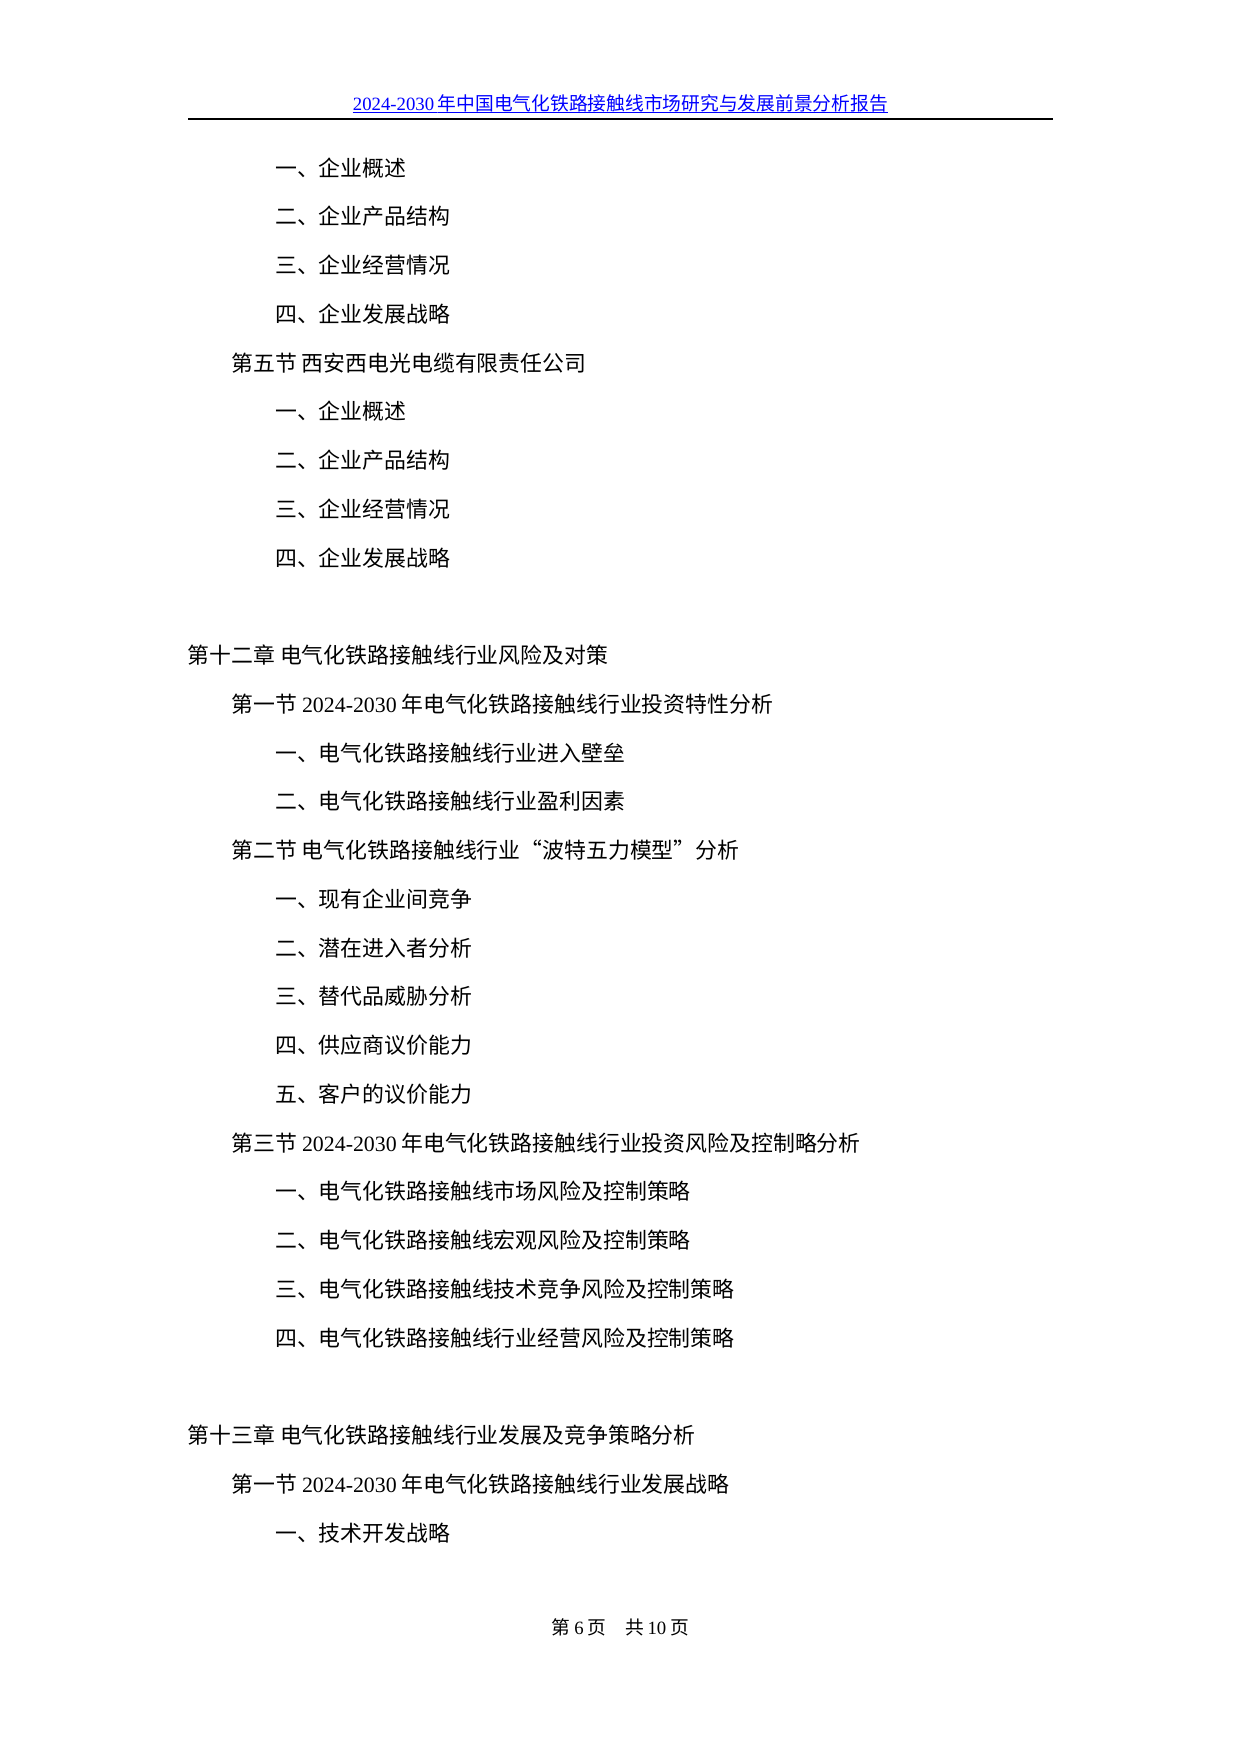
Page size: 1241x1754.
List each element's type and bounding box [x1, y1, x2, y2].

text [187, 150, 1053, 1548]
